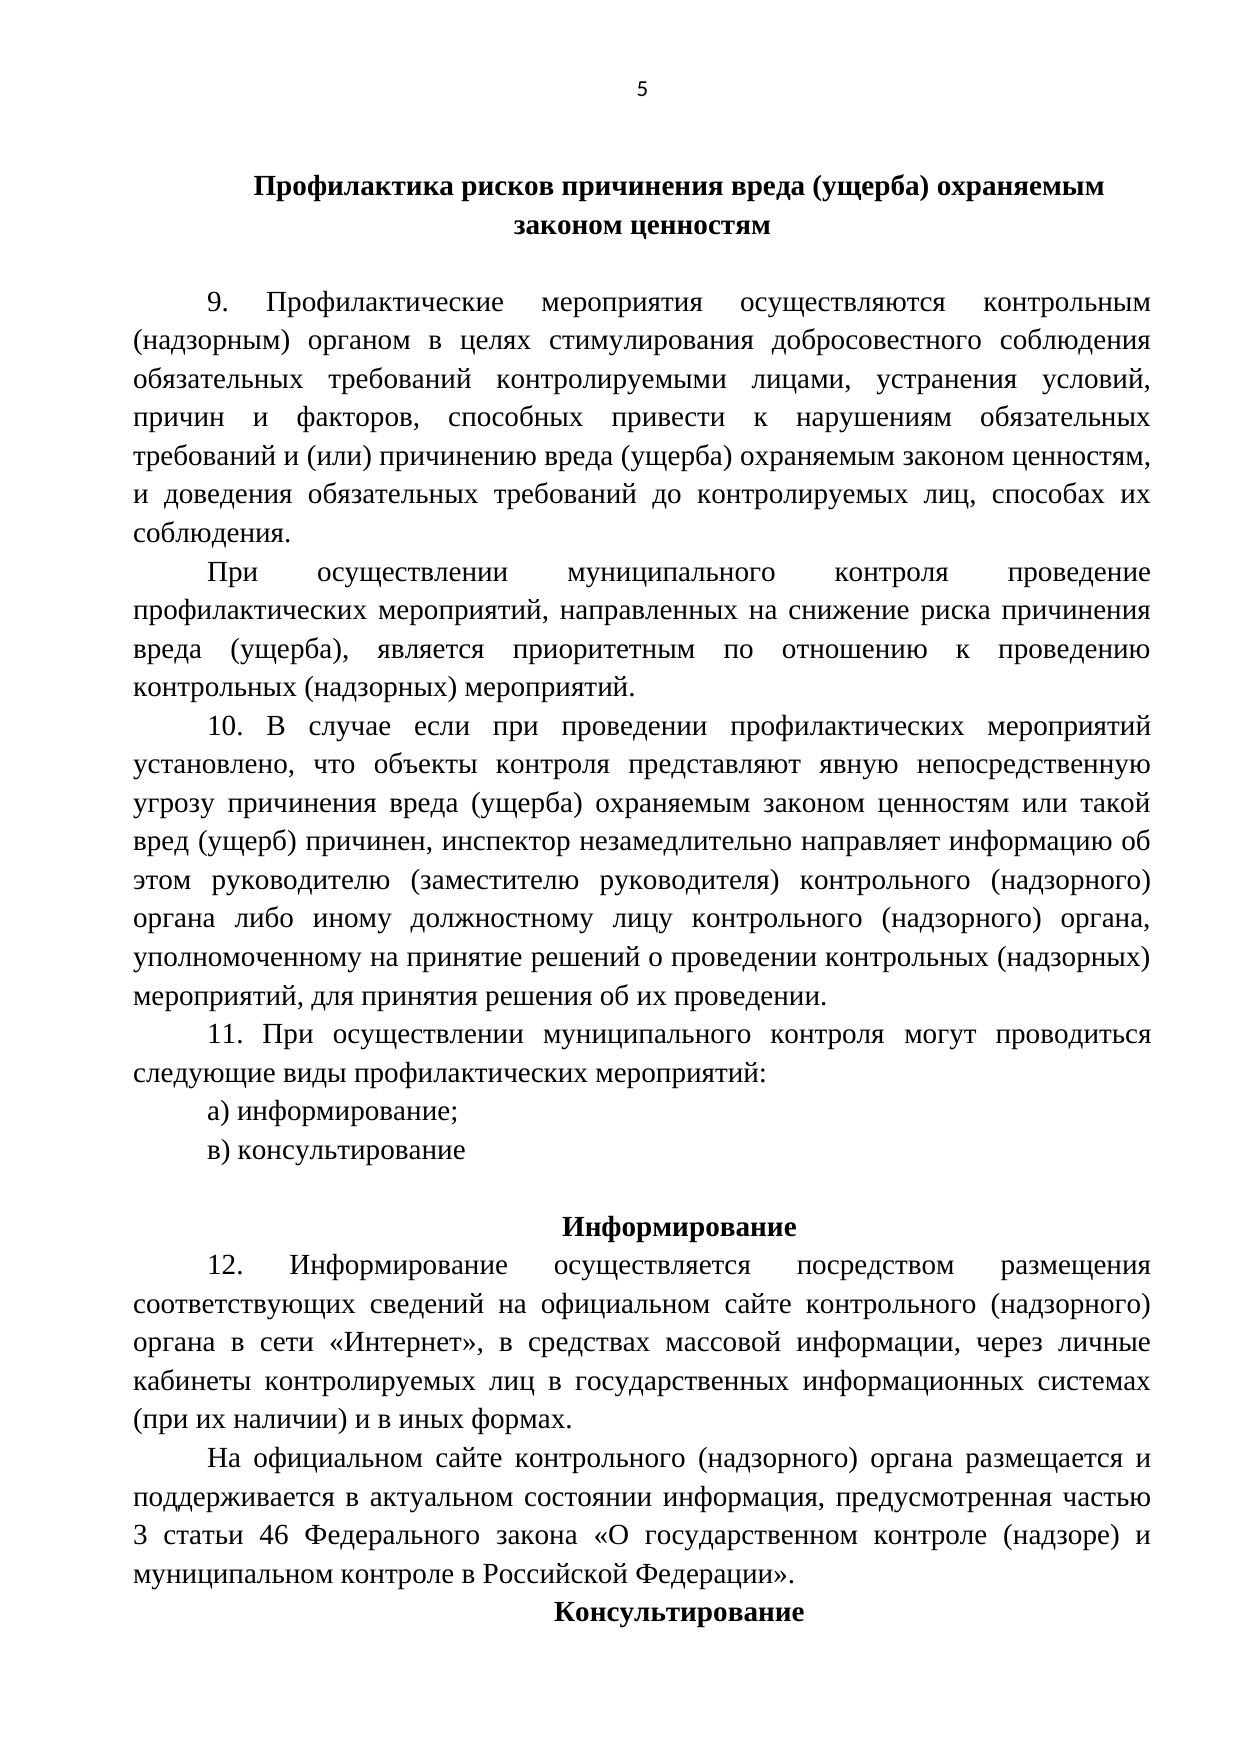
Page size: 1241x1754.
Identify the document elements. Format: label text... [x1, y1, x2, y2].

text а) информирование; [133, 1093, 1152, 1127]
text 9. Профилактические мероприятия осуществляются контрольным (надзорным) органом в целях стимулирования добросовестного соблюдения обязательных требований контролируемыми лицами, устранения условий, причин и факторов, способных привести к нарушениям обязательных требований и (или) причинению вреда (ущерба) охраняемым законом ценностям, и доведения обязательных требований до контролируемых лиц, способах их соблюдения. [133, 284, 1152, 549]
text в) консультирование [133, 1132, 1152, 1165]
text При осуществлении муниципального контроля проведение профилактических мероприятий, направленных на снижение риска причинения вреда (ущерба), является приоритетным по отношению к проведению контрольных (надзорных) мероприятий. [133, 554, 1152, 703]
text 11. При осуществлении муниципального контроля могут проводиться следующие виды профилактических мероприятий: [133, 1016, 1152, 1088]
text Консультирование [133, 1594, 1152, 1628]
text На официальном сайте контрольного (надзорного) органа размещается и поддерживается в актуальном состоянии информация, предусмотренная частью 3 статьи 46 Федерального закона «О государственном контроле (надзоре) и муниципальном контроле в Российской Федерации». [133, 1440, 1152, 1589]
text Информирование [133, 1209, 1152, 1242]
text Профилактика рисков причинения вреда (ущерба) охраняемым законом ценностям [133, 168, 1152, 240]
text 12. Информирование осуществляется посредством размещения соответствующих сведений на официальном сайте контрольного (надзорного) органа в сети «Интернет», в средствах массовой информации, через личные кабинеты контролируемых лиц в государственных информационных системах (при их наличии) и в иных формах. [133, 1247, 1152, 1435]
text 10. В случае если при проведении профилактических мероприятий установлено, что объекты контроля представляют явную непосредственную угрозу причинения вреда (ущерба) охраняемым законом ценностям или такой вред (ущерб) причинен, инспектор незамедлительно направляет информацию об этом руководителю (заместителю руководителя) контрольного (надзорного) органа либо иному должностному лицу контрольного (надзорного) органа, уполномоченному на принятие решений о проведении контрольных (надзорных) мероприятий, для принятия решения об их проведении. [133, 708, 1152, 1011]
